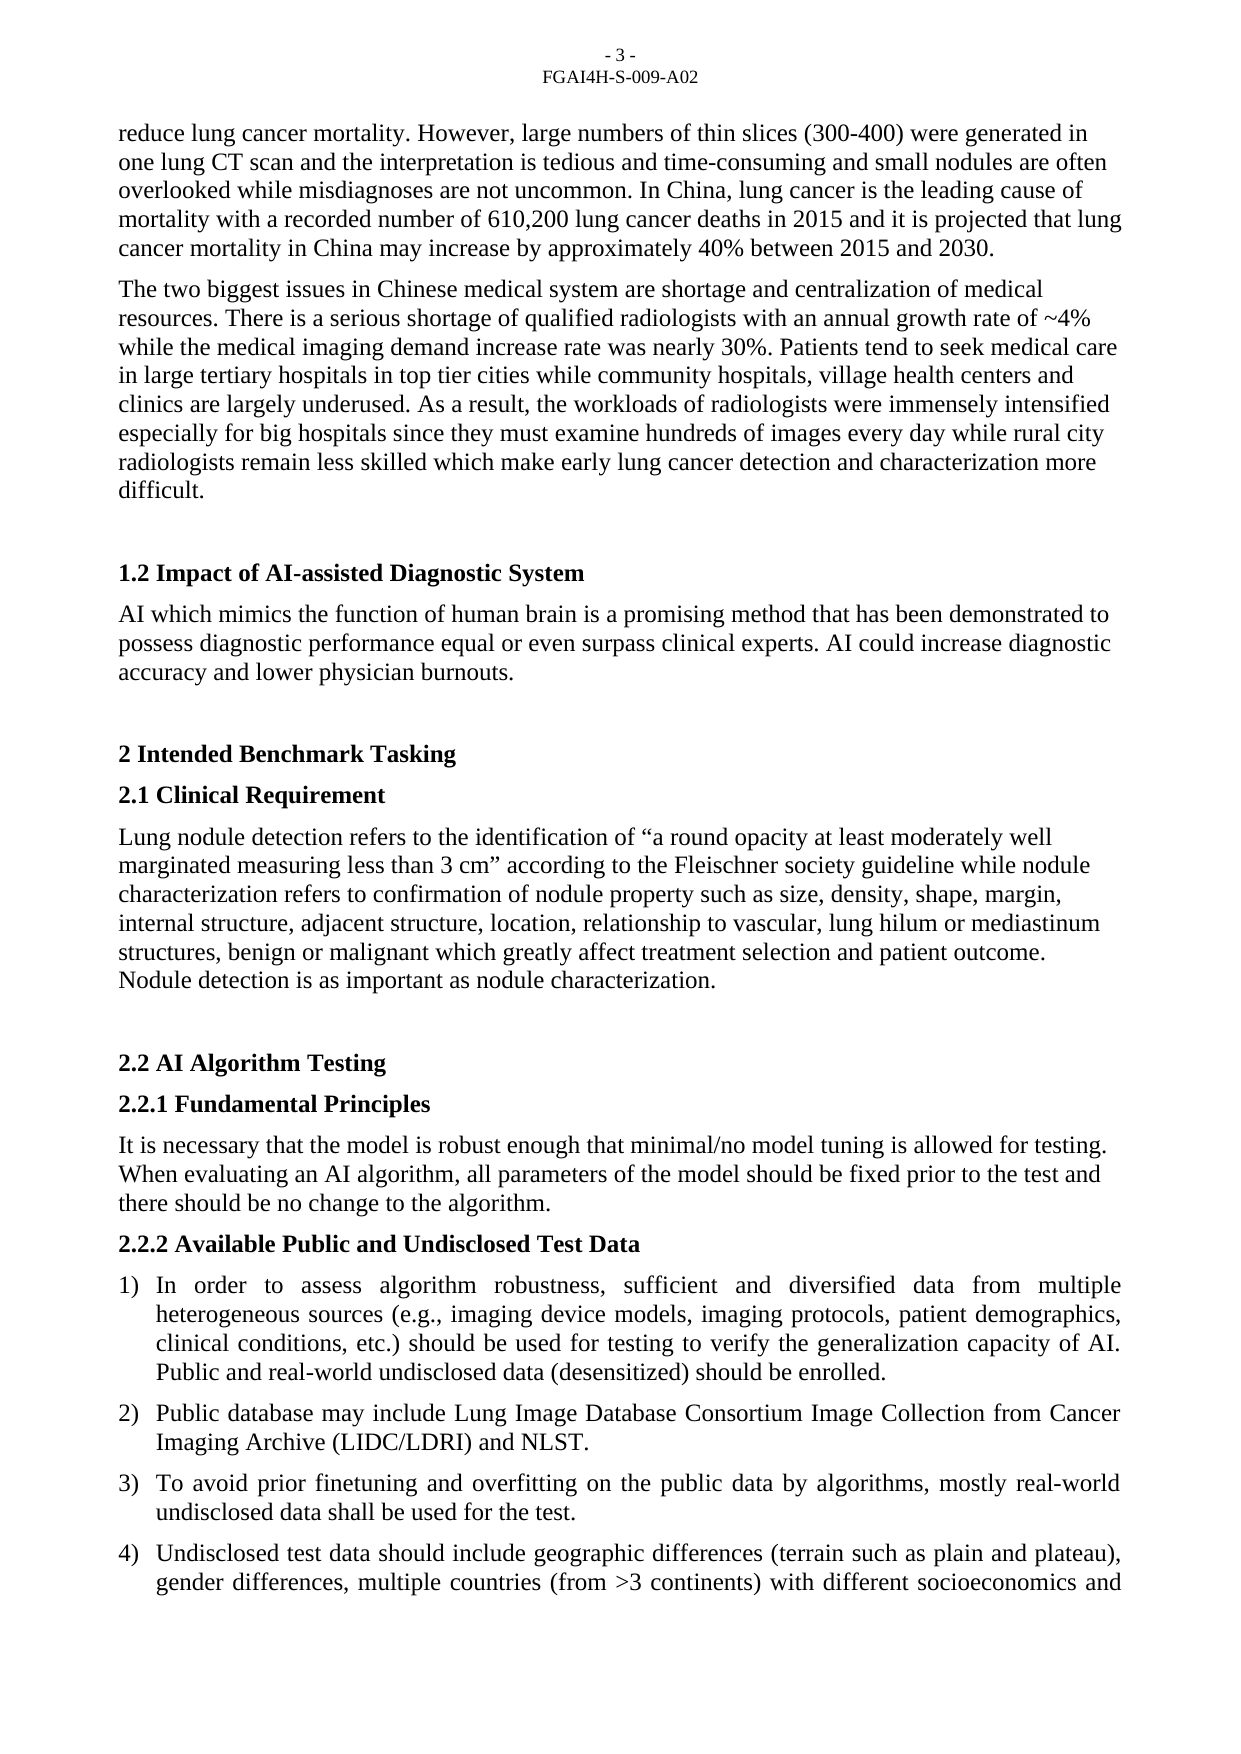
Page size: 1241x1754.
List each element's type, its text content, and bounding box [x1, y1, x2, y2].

list To avoid prior finetuning and overfitting on the public data by algorithms, mostly real-world undisclosed data shall be used for the test. [118, 1468, 1122, 1526]
text 2.2.1 Fundamental Principles [118, 1089, 1122, 1118]
text 2 Intended Benchmark Tasking [118, 739, 1122, 768]
list Public database may include Lung Image Database Consortium Image Collection from Cancer Imaging Archive (LIDC/LDRI) and NLST. [118, 1398, 1122, 1456]
text 2.2.2 Available Public and Undisclosed Test Data [118, 1229, 1122, 1258]
list In order to assess algorithm robustness, sufficient and diversified data from multiple heterogeneous sources (e.g., imaging device models, imaging protocols, patient demographics, clinical conditions, etc.) should be used for testing to verify the generalization capacity of AI. Public and real-world undisclosed data (desensitized) should be enrolled. [118, 1271, 1122, 1386]
text AI which mimics the function of human brain is a promising method that has been demonstrated to possess diagnostic performance equal or even surpass clinical experts. AI could increase diagnostic accuracy and lower physician burnouts. [118, 599, 1122, 686]
text It is necessary that the model is robust enough that minimal/no model tuning is allowed for testing. When evaluating an AI algorithm, all parameters of the model should be fixed prior to the test and there should be no change to the algorithm. [118, 1131, 1122, 1217]
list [118, 1538, 1122, 1596]
text Lung nodule detection refers to the identification of “a round opacity at least moderately well marginated measuring less than 3 cm” according to the Fleischner society guideline while nodule characterization refers to confirmation of nodule property such as size, density, shape, margin, internal structure, adjacent structure, location, relationship to vascular, lung hilum or mediastinum structures, benign or malignant which greatly affect treatment selection and patient outcome. Nodule detection is as important as nodule characterization. [118, 822, 1122, 994]
text The two biggest issues in Chinese medical system are shortage and centralization of medical resources. There is a serious shortage of qualified radiologists with an annual growth rate of ~4% while the medical imaging demand increase rate was nearly 30%. Patients tend to seek medical care in large tertiary hospitals in top tier cities while community hospitals, village health centers and clinics are largely underused. As a result, the workloads of radiologists were immensely intensified especially for big hospitals since they must examine hundreds of images every day while rural city radiologists remain less skilled which make early lung cancer detection and characterization more difficult. [118, 274, 1122, 504]
text 2.2 AI Algorithm Testing [118, 1048, 1122, 1077]
text 2.1 Clinical Requirement [118, 781, 1122, 809]
text 1.2 Impact of AI-assisted Diagnostic System [118, 558, 1122, 587]
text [118, 118, 1122, 262]
